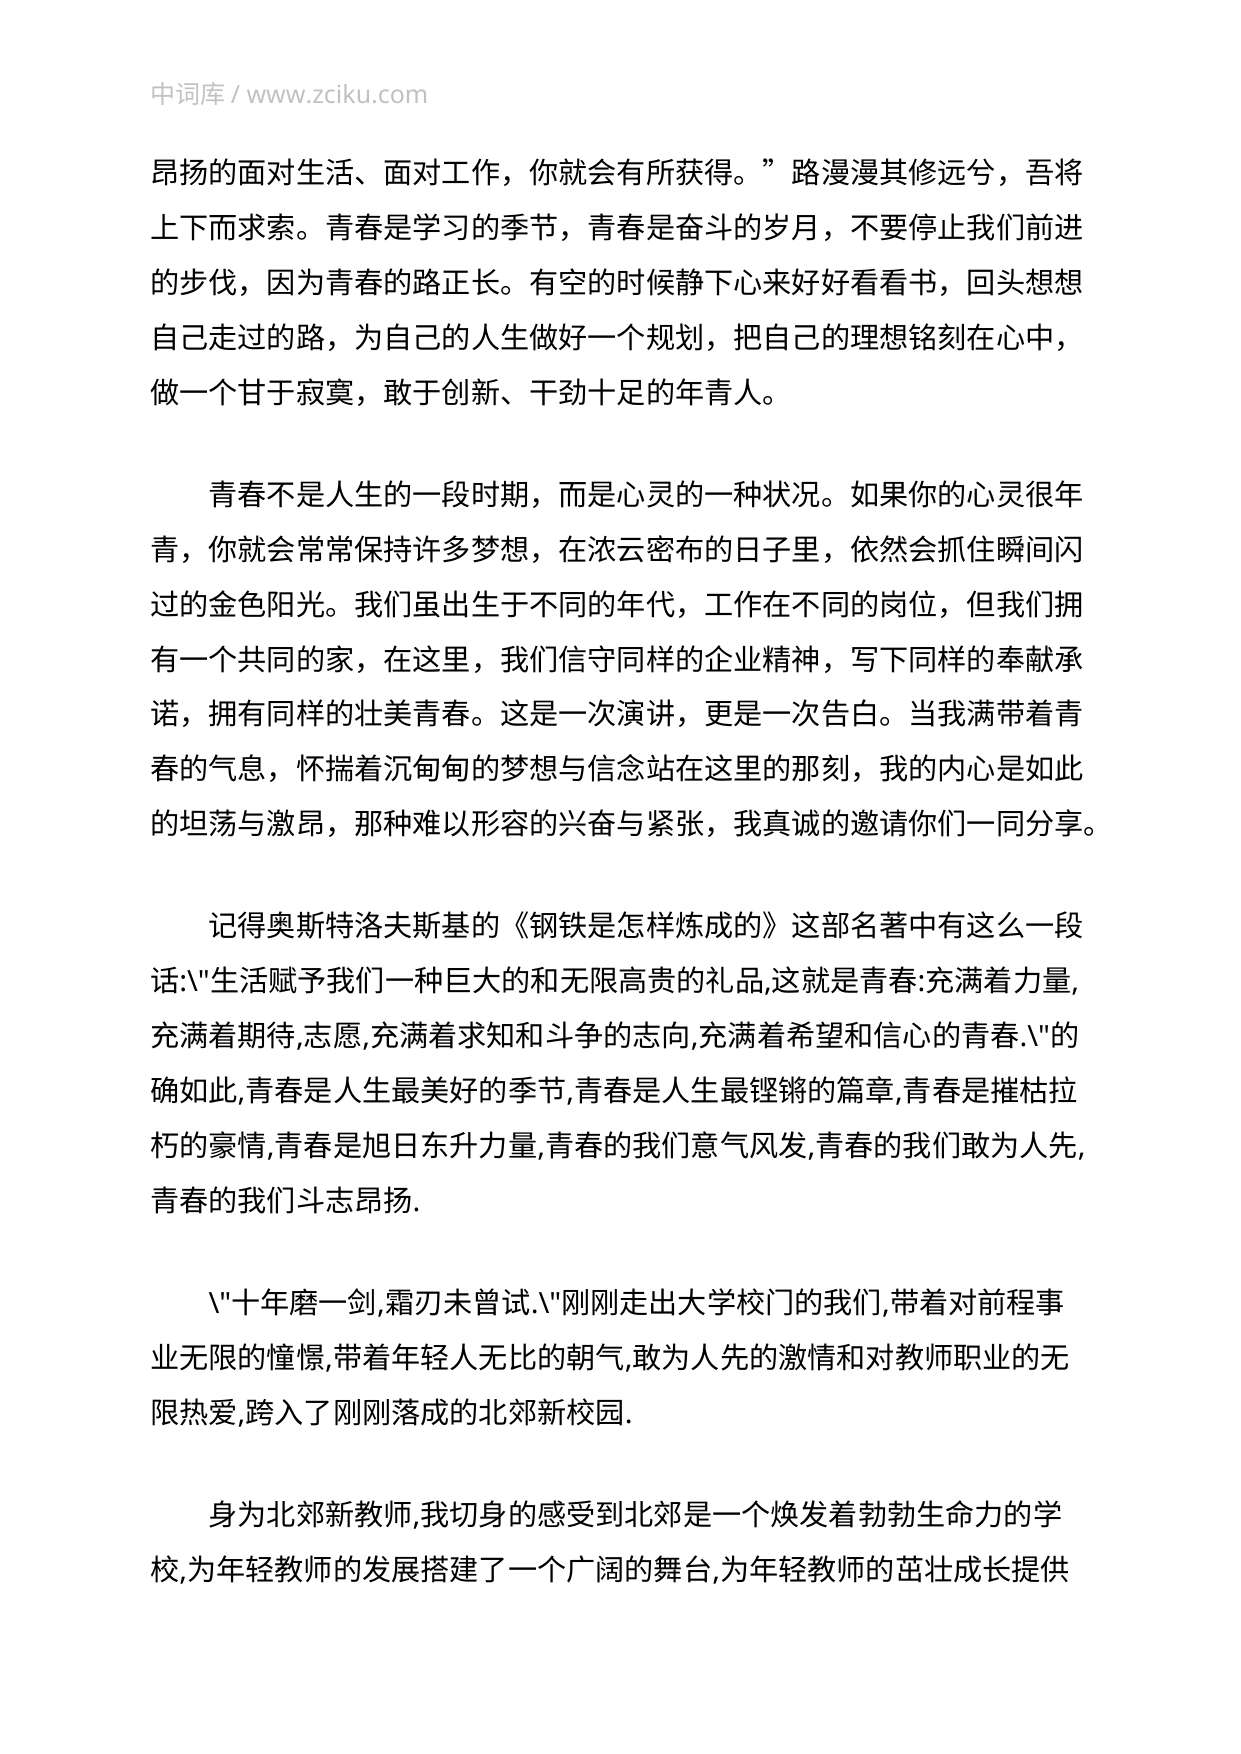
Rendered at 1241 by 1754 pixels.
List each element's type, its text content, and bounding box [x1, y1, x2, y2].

text 记得奥斯特洛夫斯基的《钢铁是怎样炼成的》这部名著中有这么一段话:\"生活赋予我们一种巨大的和无限高贵的礼品,这就是青春:充满着力量,充满着期待,志愿,充满着求知和斗争的志向,充满着希望和信心的青春.\"的确如此,青春是人生最美好的季节,青春是人生最铿锵的篇章,青春是摧枯拉朽的豪情,青春是旭日东升力量,青春的我们意气风发,青春的我们敢为人先,青春的我们斗志昂扬. [150, 902, 1090, 1220]
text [150, 150, 1090, 412]
text \"十年磨一剑,霜刃未曾试.\"刚刚走出大学校门的我们,带着对前程事业无限的憧憬,带着年轻人无比的朝气,敢为人先的激情和对教师职业的无限热爱,跨入了刚刚落成的北郊新校园. [150, 1279, 1090, 1432]
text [150, 1491, 1090, 1589]
text 青春不是人生的一段时期，而是心灵的一种状况。如果你的心灵很年青，你就会常常保持许多梦想，在浓云密布的日子里，依然会抓住瞬间闪过的金色阳光。我们虽出生于不同的年代，工作在不同的岗位，但我们拥有一个共同的家，在这里，我们信守同样的企业精神，写下同样的奉献承诺，拥有同样的壮美青春。这是一次演讲，更是一次告白。当我满带着青春的气息，怀揣着沉甸甸的梦想与信念站在这里的那刻，我的内心是如此的坦荡与激昂，那种难以形容的兴奋与紧张，我真诚的邀请你们一同分享。 [150, 471, 1090, 843]
